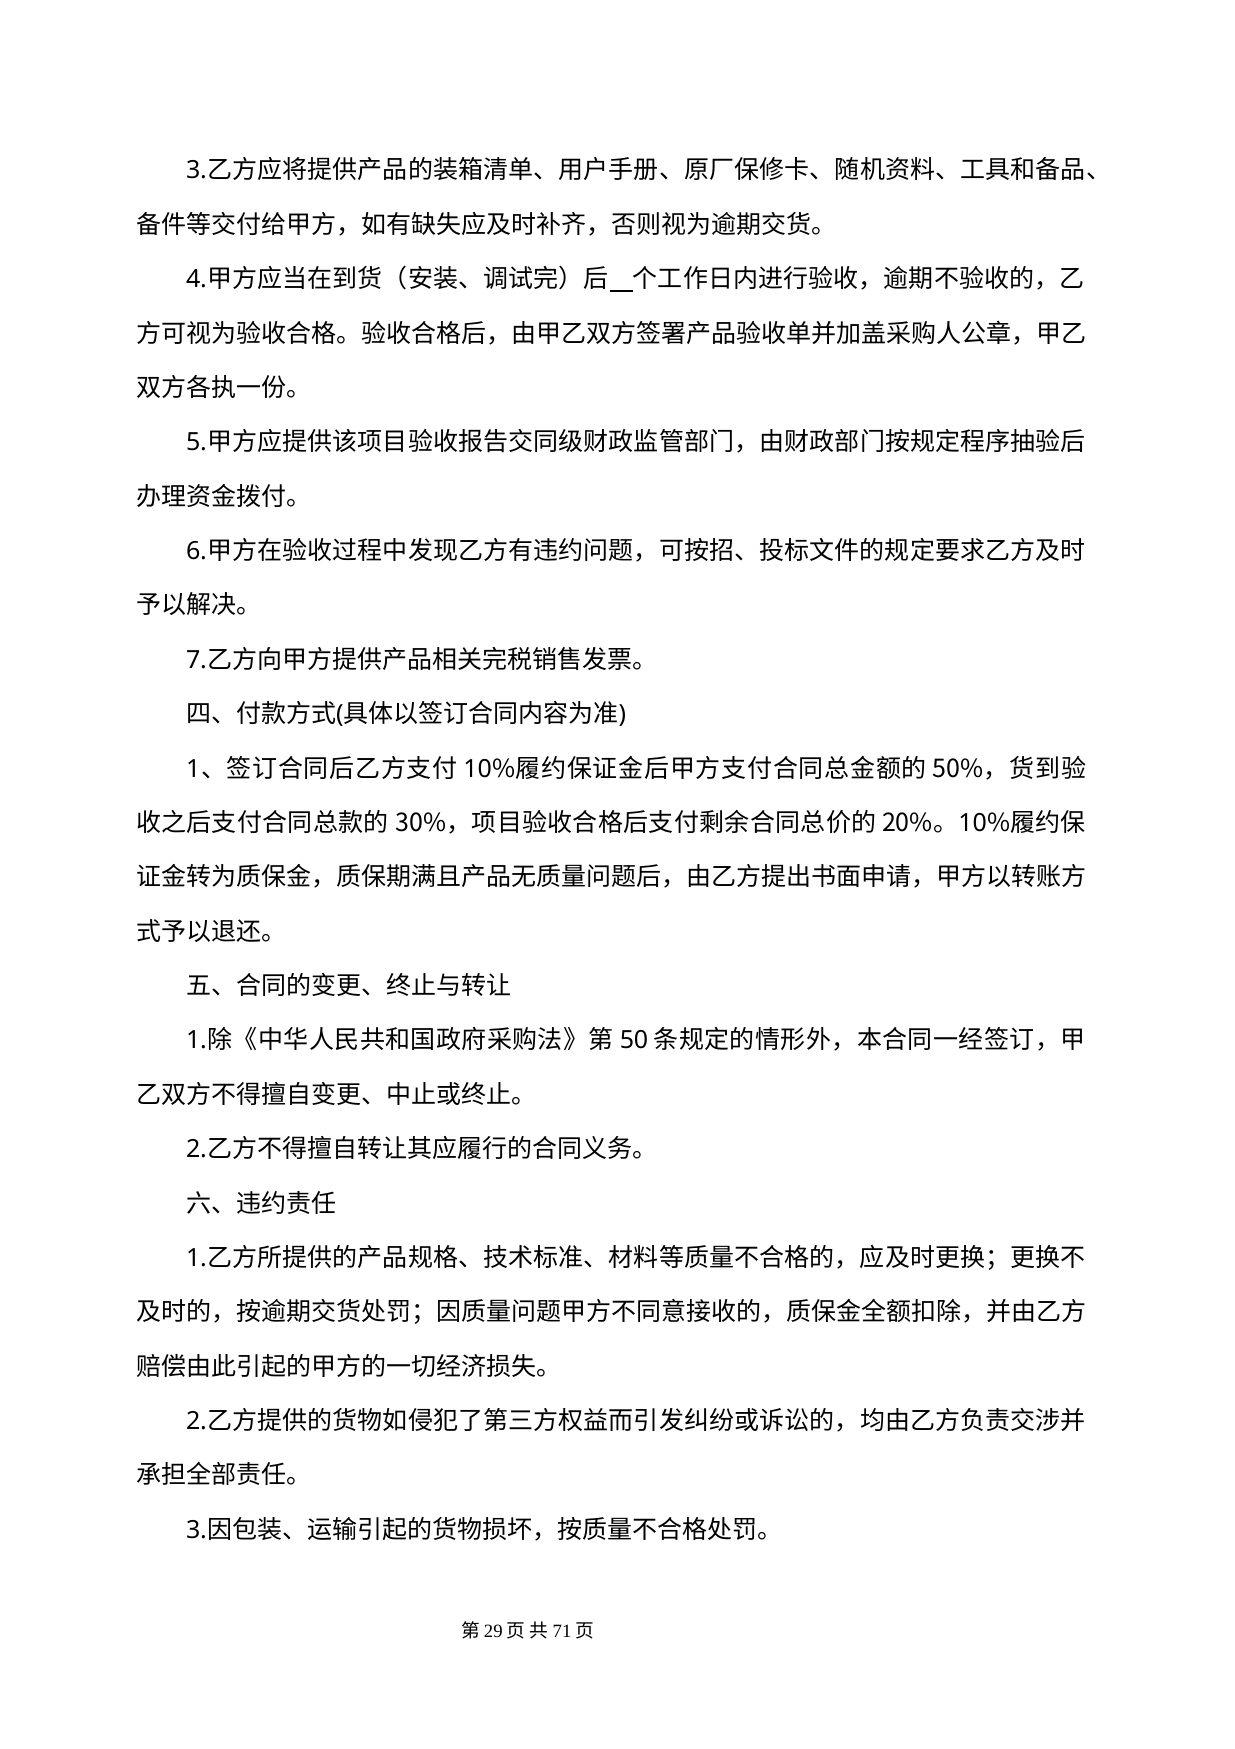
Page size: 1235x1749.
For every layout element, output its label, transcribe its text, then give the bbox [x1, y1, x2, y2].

text 3.乙方应将提供产品的装箱清单、用户手册、原厂保修卡、随机资料、工具和备品、备件等交付给甲方，如有缺失应及时补齐，否则视为逾期交货。 [136, 150, 1086, 241]
text 5.甲方应提供该项目验收报告交同级财政监管部门，由财政部门按规定程序抽验后办理资金拨付。 [136, 422, 1086, 512]
text 2.乙方不得擅自转让其应履行的合同义务。 [136, 1129, 1086, 1165]
text 六、违约责任 [136, 1183, 1086, 1219]
text 7.乙方向甲方提供产品相关完税销售发票。 [136, 639, 1086, 676]
text 6.甲方在验收过程中发现乙方有违约问题，可按招、投标文件的规定要求乙方及时予以解决。 [136, 531, 1086, 621]
text 1.除《中华人民共和国政府采购法》第50条规定的情形外，本合同一经签订，甲乙双方不得擅自变更、中止或终止。 [136, 1020, 1086, 1111]
text 3.因包装、运输引起的货物损坏，按质量不合格处罚。 [136, 1509, 1086, 1546]
text 2.乙方提供的货物如侵犯了第三方权益而引发纠纷或诉讼的，均由乙方负责交涉并承担全部责任。 [136, 1401, 1086, 1491]
text 五、合同的变更、终止与转让 [136, 966, 1086, 1002]
text 四、付款方式(具体以签订合同内容为准) [136, 694, 1086, 730]
text 4.甲方应当在到货（安装、调试完）后 个工作日内进行验收，逾期不验收的，乙方可视为验收合格。验收合格后，由甲乙双方签署产品验收单并加盖采购人公章，甲乙双方各执一份。 [136, 259, 1086, 404]
text 1、签订合同后乙方支付10%履约保证金后甲方支付合同总金额的50%，货到验收之后支付合同总款的 30%，项目验收合格后支付剩余合同总价的20%。10%履约保证金转为质保金，质保期满且产品无质量问题后，由乙方提出书面申请，甲方以转账方式予以退还。 [136, 748, 1086, 947]
text 1.乙方所提供的产品规格、技术标准、材料等质量不合格的，应及时更换；更换不及时的，按逾期交货处罚；因质量问题甲方不同意接收的，质保金全额扣除，并由乙方赔偿由此引起的甲方的一切经济损失。 [136, 1237, 1086, 1382]
